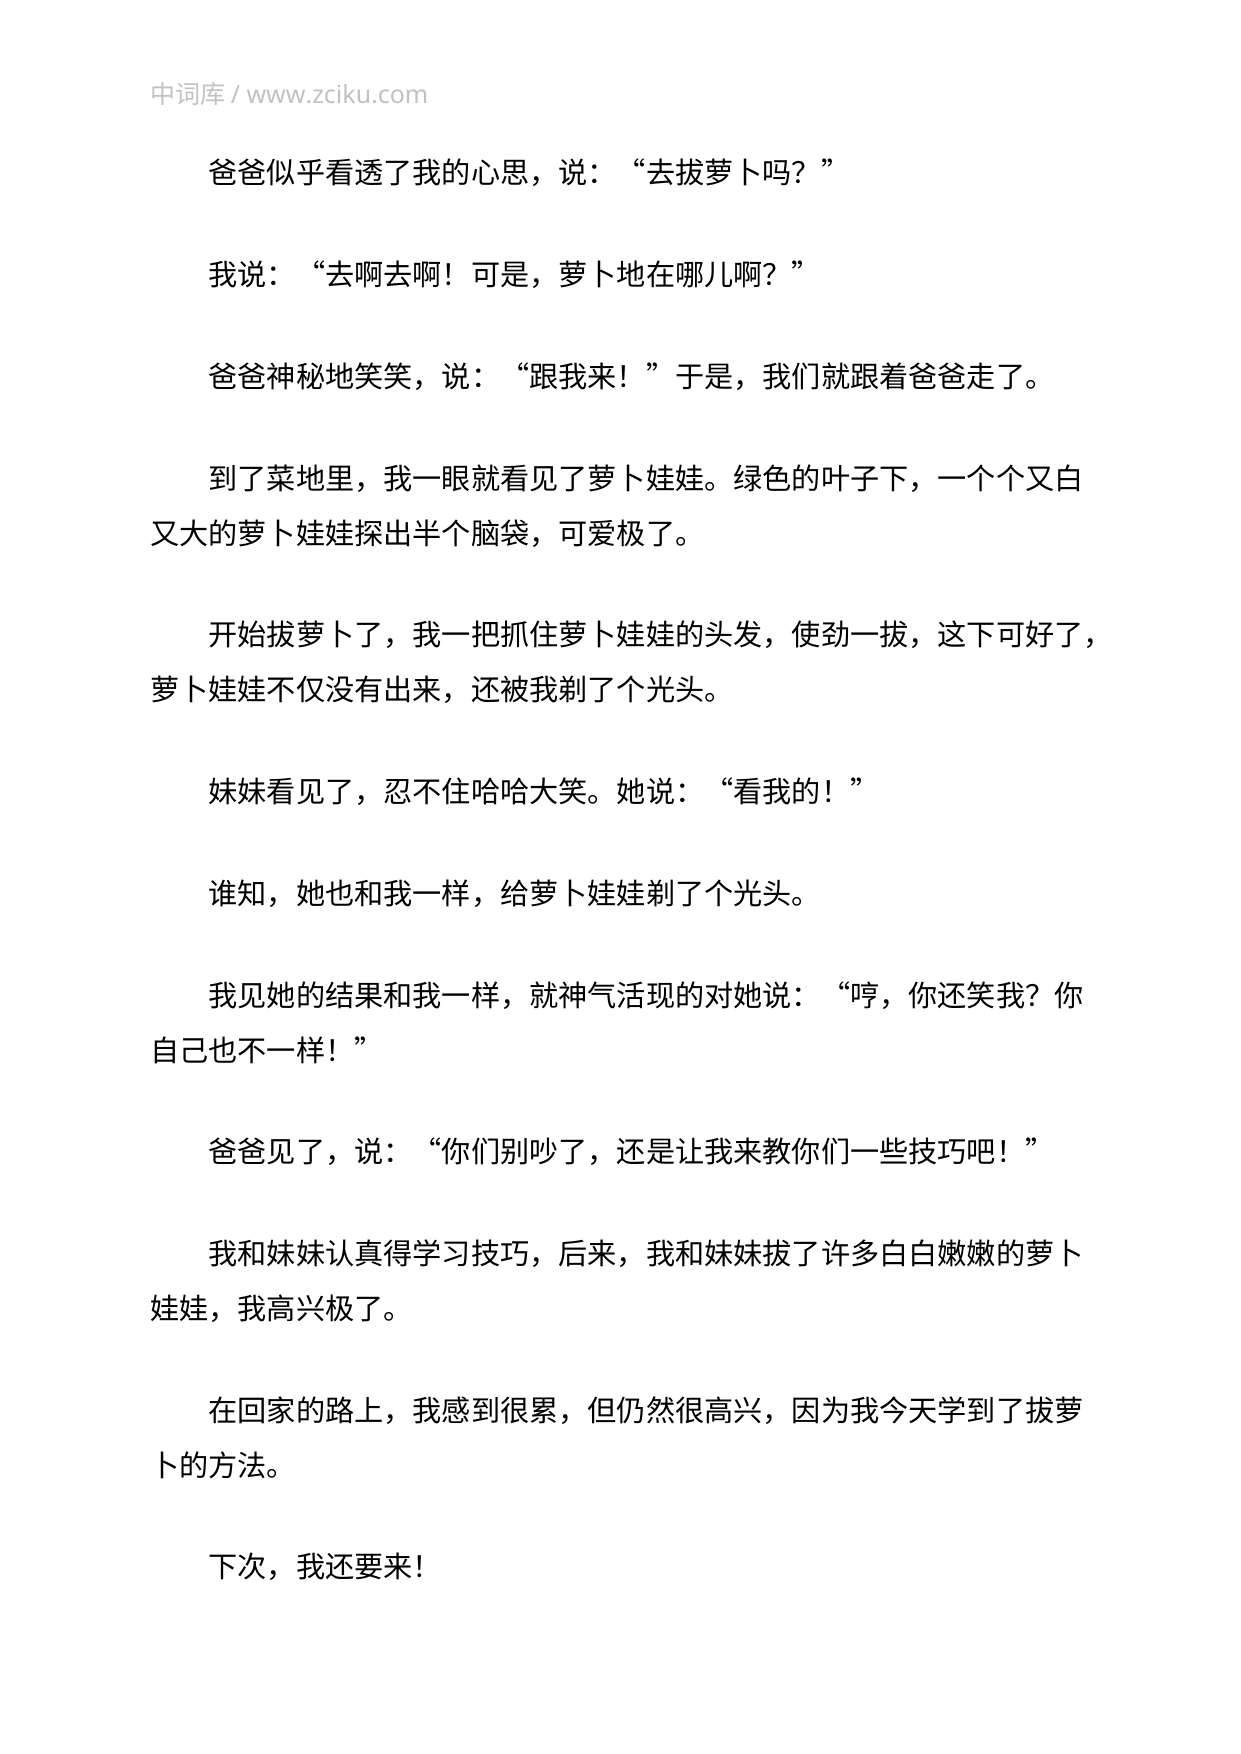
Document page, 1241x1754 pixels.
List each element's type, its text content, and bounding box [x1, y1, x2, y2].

text 爸爸见了，说：“你们别吵了，还是让我来教你们一些技巧吧！” [150, 1129, 1090, 1171]
text 我和妹妹认真得学习技巧，后来，我和妹妹拔了许多白白嫩嫩的萝卜娃娃，我高兴极了。 [150, 1231, 1090, 1328]
text 到了菜地里，我一眼就看见了萝卜娃娃。绿色的叶子下，一个个又白又大的萝卜娃娃探出半个脑袋，可爱极了。 [150, 455, 1090, 552]
text 爸爸神秘地笑笑，说：“跟我来！”于是，我们就跟着爸爸走了。 [150, 353, 1090, 396]
text 爸爸似乎看透了我的心思，说：“去拔萝卜吗？” [150, 150, 1090, 192]
text 我说：“去啊去啊！可是，萝卜地在哪儿啊？” [150, 252, 1090, 294]
text 妹妹看见了，忍不住哈哈大笑。她说：“看我的！” [150, 769, 1090, 811]
text 谁知，她也和我一样，给萝卜娃娃剃了个光头。 [150, 870, 1090, 913]
text 下次，我还要来！ [150, 1544, 1090, 1586]
text 在回家的路上，我感到很累，但仍然很高兴，因为我今天学到了拔萝卜的方法。 [150, 1387, 1090, 1484]
text 我见她的结果和我一样，就神气活现的对她说：“哼，你还笑我？你自己也不一样！” [150, 972, 1090, 1069]
text 开始拔萝卜了，我一把抓住萝卜娃娃的头发，使劲一拔，这下可好了，萝卜娃娃不仅没有出来，还被我剃了个光头。 [150, 612, 1090, 709]
